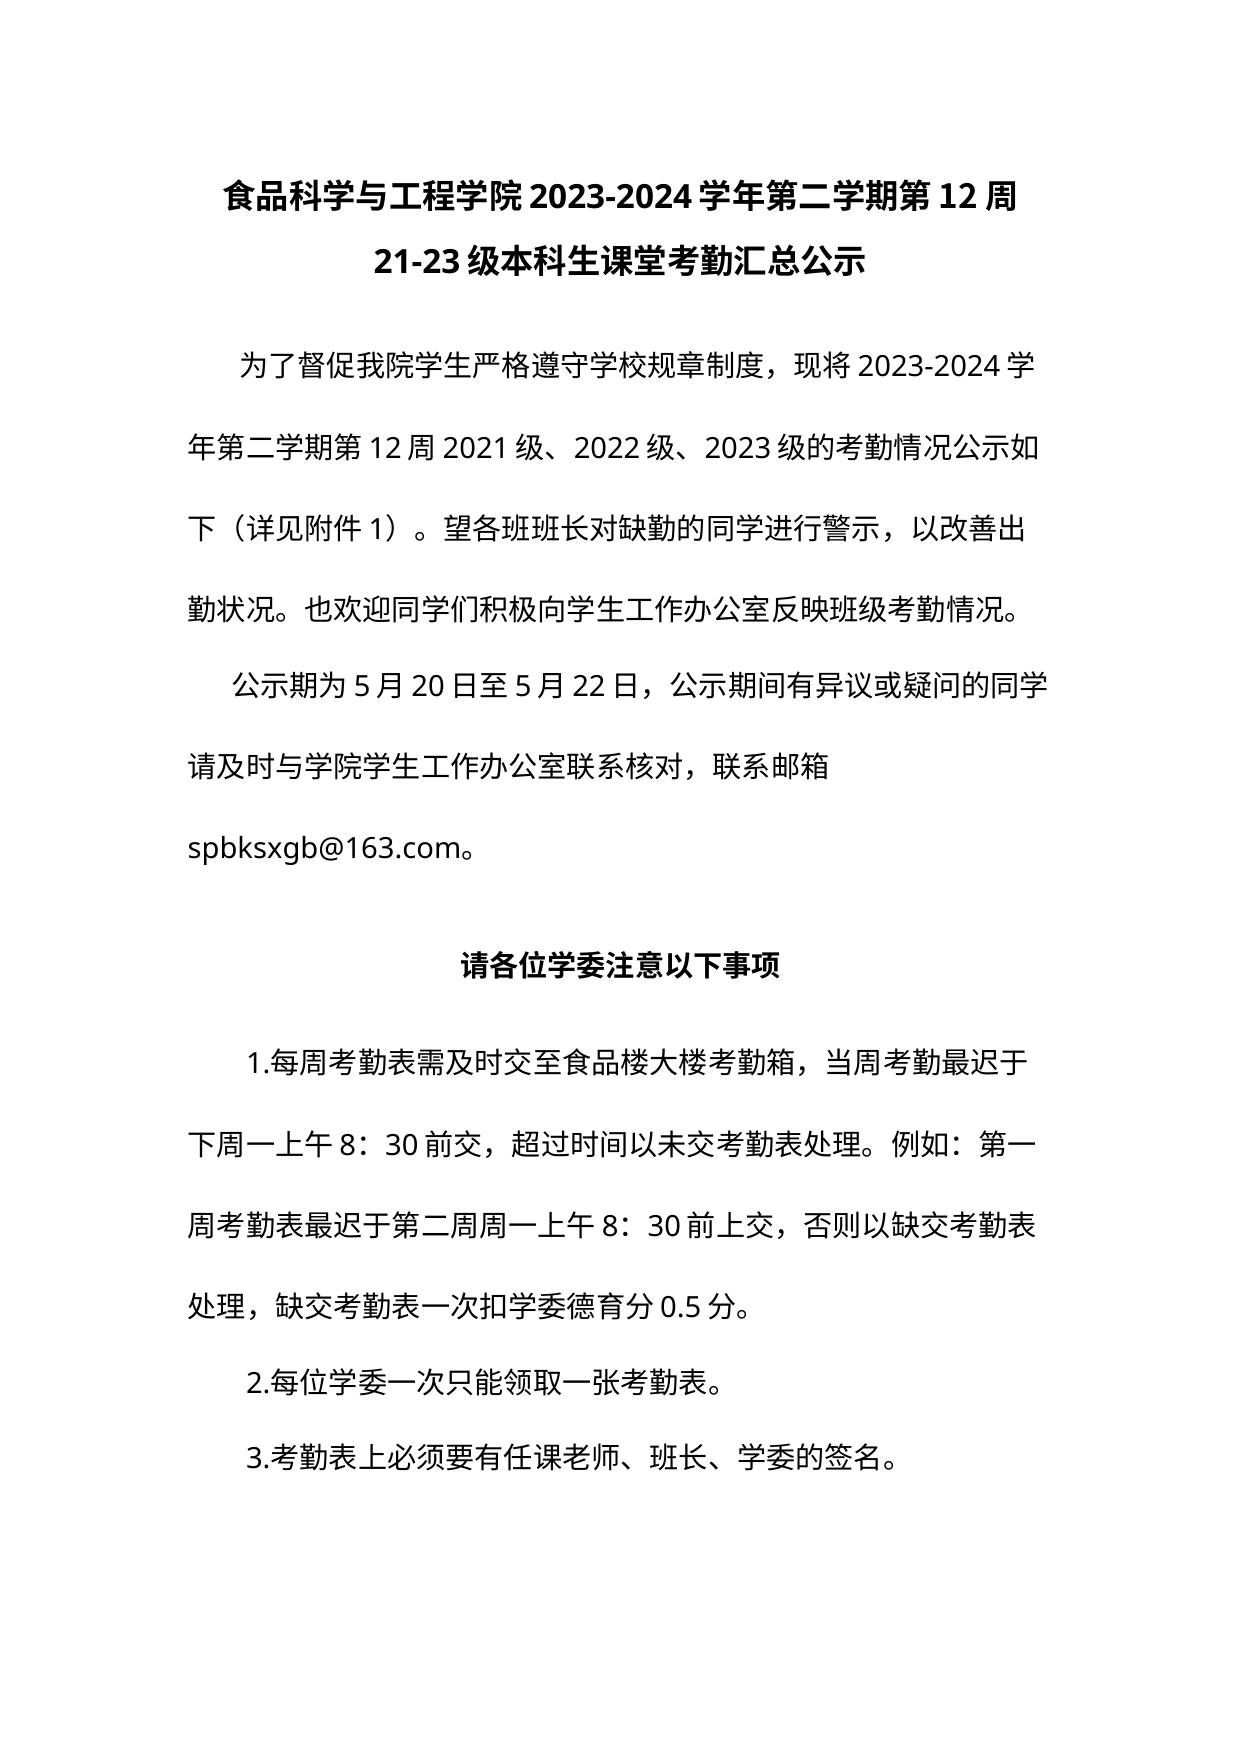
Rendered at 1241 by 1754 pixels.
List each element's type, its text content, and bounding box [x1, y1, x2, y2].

text 食品科学与工程学院2023-2024学年第二学期第12周 [187, 162, 1053, 227]
text 3.考勤表上必须要有任课老师、班长、学委的签名。 [187, 1424, 1053, 1489]
text 21-23级本科生课堂考勤汇总公示 [187, 227, 1053, 292]
text 请各位学委注意以下事项 [187, 931, 1053, 996]
text 公示期为5月20日至5月22日，公示期间有异议或疑问的同学请及时与学院学生工作办公室联系核对，联系邮箱spbksxgb@163.com。 [187, 651, 1053, 878]
text 1.每周考勤表需及时交至食品楼大楼考勤箱，当周考勤最迟于下周一上午8：30前交，超过时间以未交考勤表处理。例如：第一周考勤表最迟于第二周周一上午8：30前上交，否则以缺交考勤表处理，缺交考勤表一次扣学委德育分0.5分。 [187, 1029, 1053, 1338]
text 2.每位学委一次只能领取一张考勤表。 [187, 1348, 1053, 1413]
text 为了督促我院学生严格遵守学校规章制度，现将2023-2024学年第二学期第12周2021级、2022级、2023级的考勤情况公示如下（详见附件1）。望各班班长对缺勤的同学进行警示，以改善出勤状况。也欢迎同学们积极向学生工作办公室反映班级考勤情况。 [187, 332, 1053, 640]
